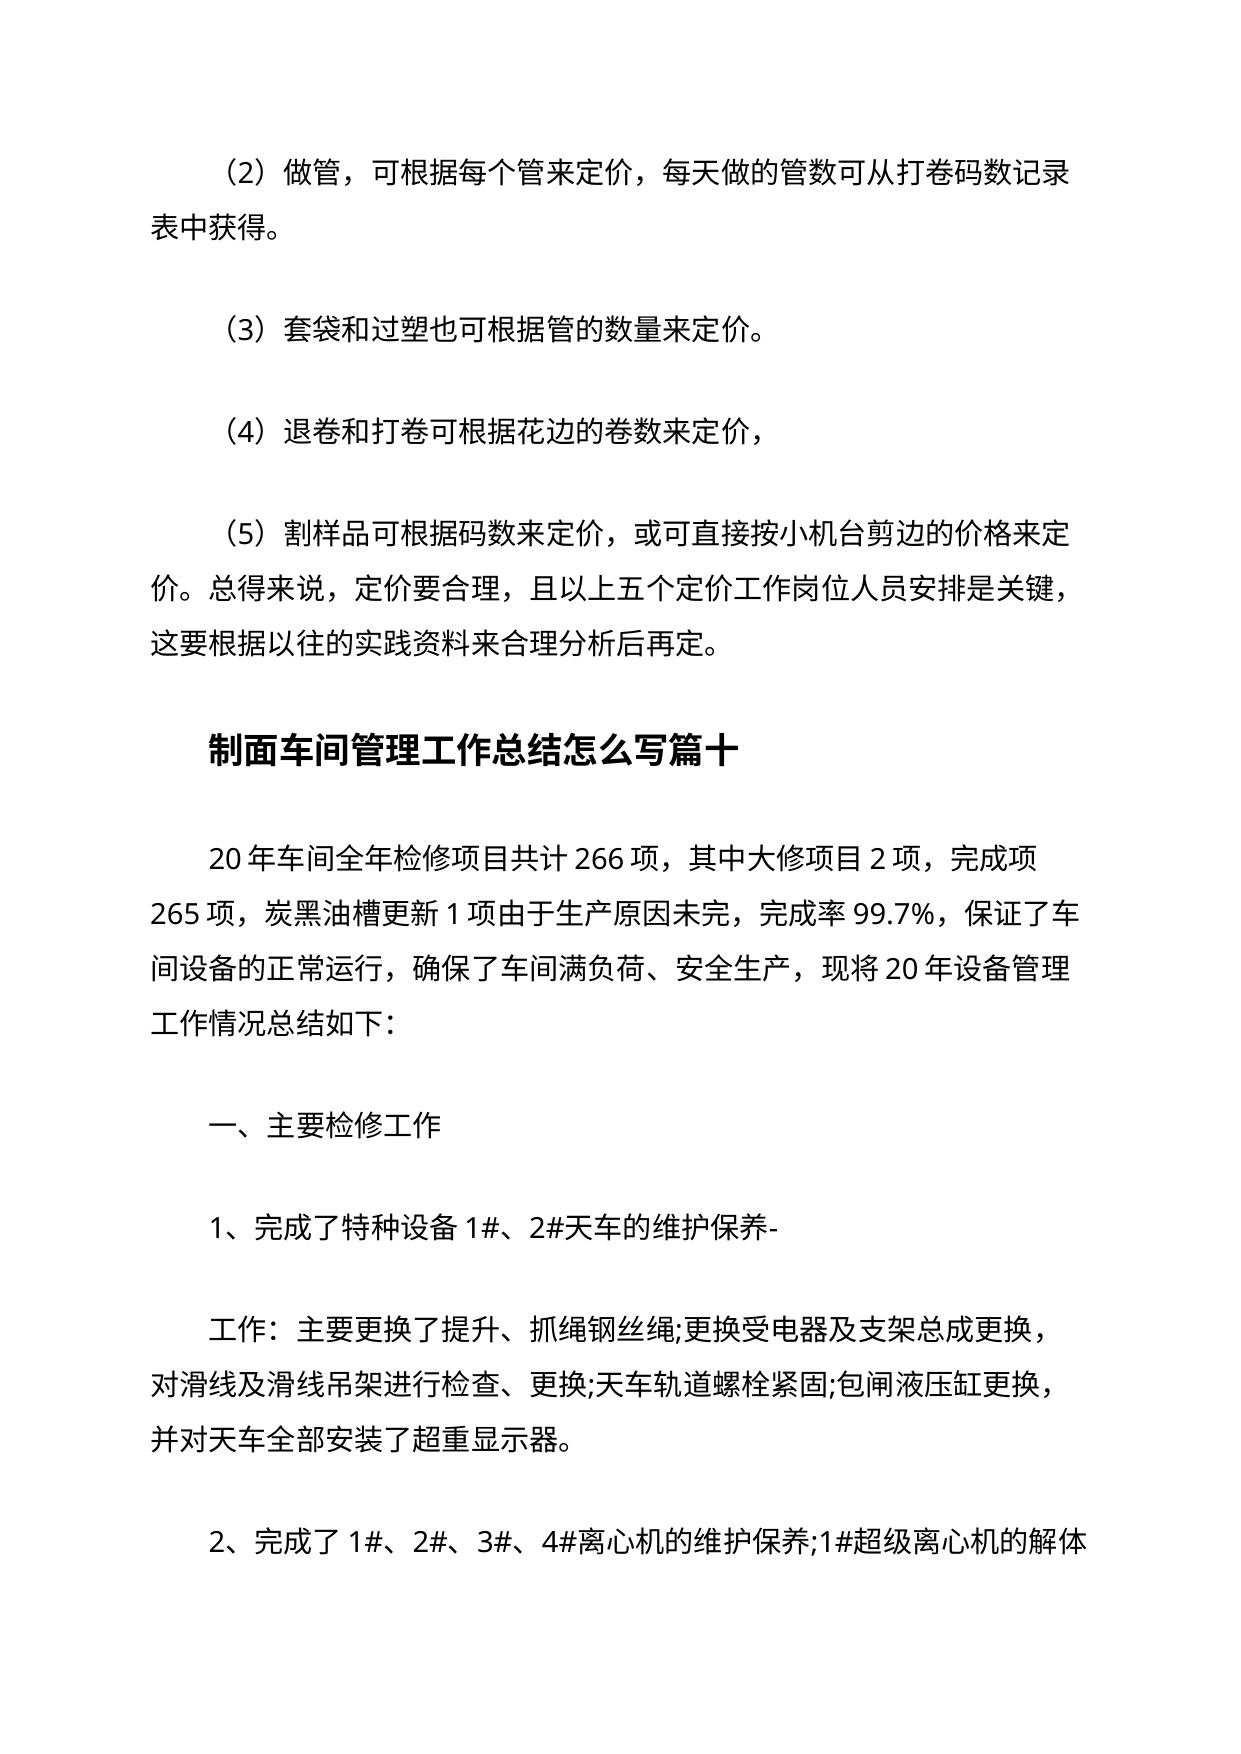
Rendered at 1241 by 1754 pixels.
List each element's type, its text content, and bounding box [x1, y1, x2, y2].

text （4）退卷和打卷可根据花边的卷数来定价， [150, 409, 1090, 451]
text 一、主要检修工作 [150, 1103, 1090, 1145]
text 20年车间全年检修项目共计266项，其中大修项目2项，完成项265项，炭黑油槽更新1项由于生产原因未完，完成率99.7%，保证了车间设备的正常运行，确保了车间满负荷、安全生产，现将20年设备管理工作情况总结如下： [150, 836, 1090, 1043]
text 工作：主要更换了提升、抓绳钢丝绳;更换受电器及支架总成更换，对滑线及滑线吊架进行检查、更换;天车轨道螺栓紧固;包闸液压缸更换，并对天车全部安装了超重显示器。 [150, 1306, 1090, 1459]
text 制面车间管理工作总结怎么写篇十 [150, 722, 1090, 774]
text 1、完成了特种设备1#、2#天车的维护保养- [150, 1204, 1090, 1247]
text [150, 1518, 1090, 1561]
text （2）做管，可根据每个管来定价，每天做的管数可从打卷码数记录表中获得。 [150, 150, 1090, 247]
text （5）割样品可根据码数来定价，或可直接按小机台剪边的价格来定价。总得来说，定价要合理，且以上五个定价工作岗位人员安排是关键，这要根据以往的实践资料来合理分析后再定。 [150, 511, 1090, 663]
text （3）套袋和过塑也可根据管的数量来定价。 [150, 307, 1090, 349]
